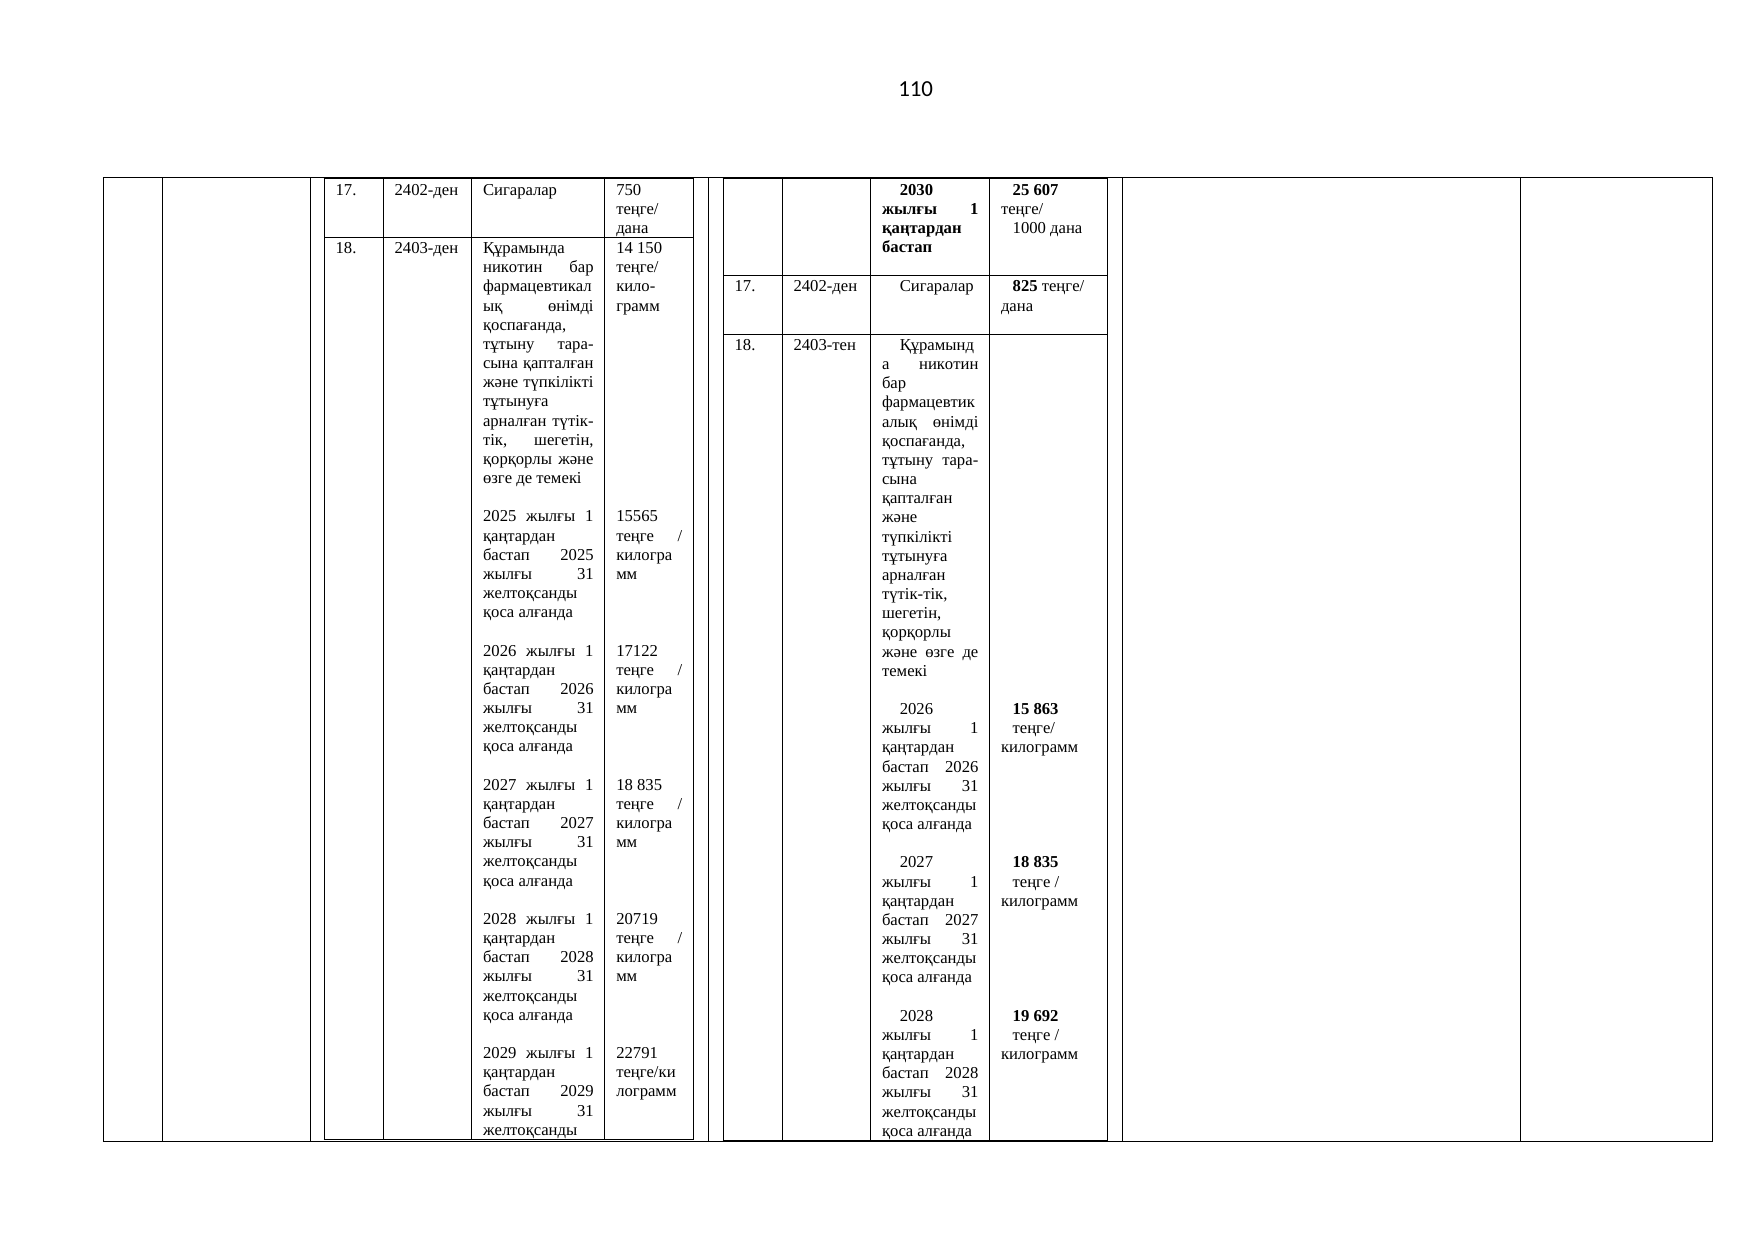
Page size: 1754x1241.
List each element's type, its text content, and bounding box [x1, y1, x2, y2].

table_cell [724, 179, 782, 275]
table_cell Жобаның 528-бабы 4-тармағы-ның 1-тармақшасында: кестенің 8, 9, 10, 11, 12, 13, 14, 15, 16, 17 және 18-жолдары мынадай редакцияда жазылсын: « ». [783, 335, 870, 1140]
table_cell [783, 179, 870, 275]
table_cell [1123, 178, 1520, 1141]
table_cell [871, 179, 989, 275]
table_cell Жобаның 528-бабы 4-тармағы-ның 1-тармақшасында: кестенің 8, 9, 10, 11, 12, 13, 14, 15, 16, 17 және 18-жолдары мынадай редакцияда жазылсын: « ». [724, 335, 782, 1140]
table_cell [1108, 178, 1122, 1141]
table_cell Жобаның 528-бабы 4-тармағы-ның 1-тармақшасында: кестенің 8, 9, 10, 11, 12, 13, 14, 15, 16, 17 және 18-жолдары мынадай редакцияда жазылсын: « ». [871, 335, 989, 1140]
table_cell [311, 178, 708, 1141]
table_cell Жобаның 528-бабы 4-тармағы-ның 1-тармақшасында: кестенің 8, 9, 10, 11, 12, 13, 14, 15, 16, 17 және 18-жолдары мынадай редакцияда жазылсын: « ». [990, 335, 1107, 1140]
table_cell [104, 178, 162, 1141]
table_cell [163, 178, 310, 1141]
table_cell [990, 179, 1107, 275]
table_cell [709, 178, 723, 1141]
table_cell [1521, 178, 1712, 1141]
